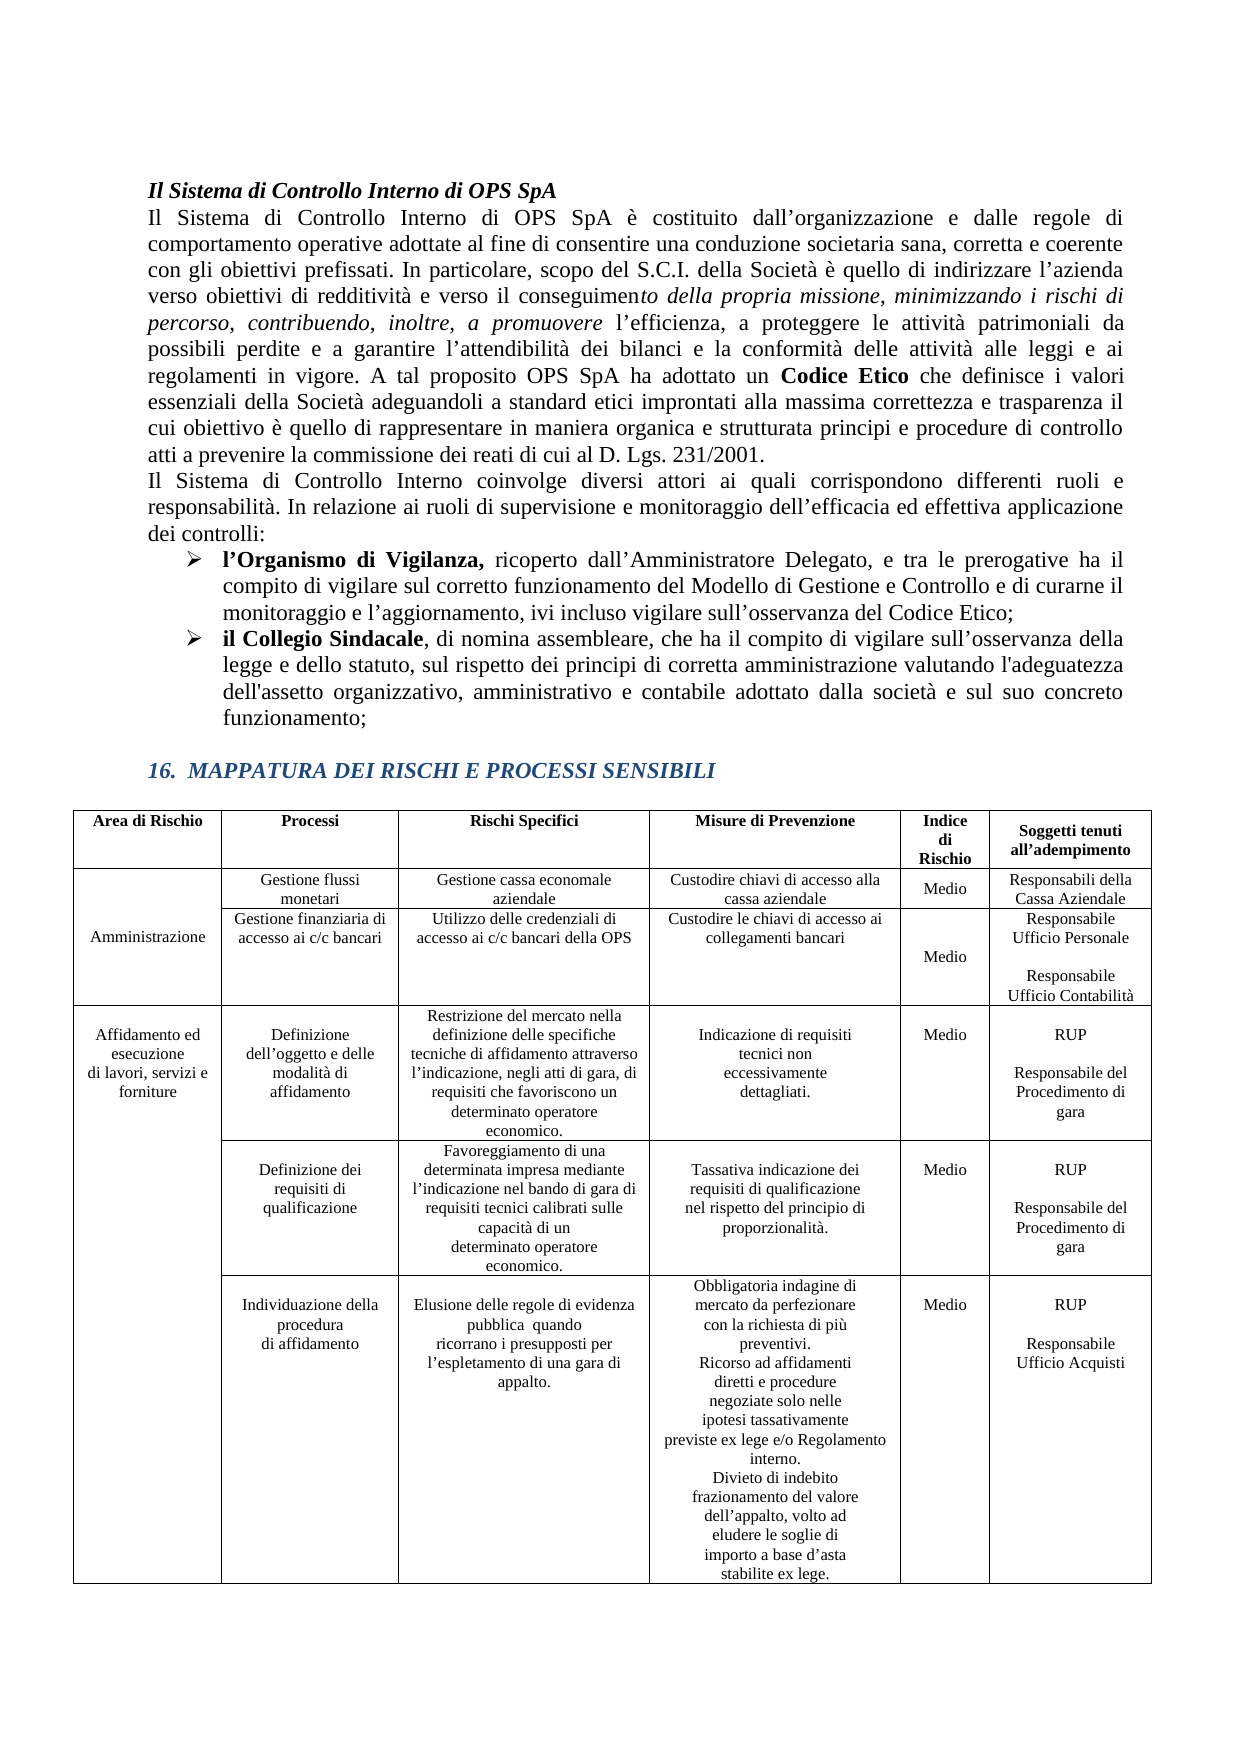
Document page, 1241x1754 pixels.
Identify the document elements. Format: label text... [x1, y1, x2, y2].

table_cell Medio [901, 909, 989, 1004]
table_cell Gestione flussi monetari [222, 869, 398, 908]
list l’Organismo di Vigilanza, ricoperto dall’Amministratore Delegato, e tra le prerogative ha il compito di vigilare sul corretto funzionamento del Modello di Gestione e Controllo e di curarne il monitoraggio e l’aggiornamento, ivi incluso vigilare sull’osservanza del Codice Etico; [185, 546, 1125, 625]
table_cell Individuazione della procedura di affidamento [222, 1276, 398, 1583]
table_cell Favoreggiamento di una determinata impresa mediante l’indicazione nel bando di gara di requisiti tecnici calibrati sulle capacità di un determinato operatore economico. [399, 1141, 649, 1275]
table_cell RUP Responsabile Ufficio Acquisti [990, 1276, 1151, 1583]
table_header Indice di Rischio [901, 811, 989, 868]
table_cell Obbligatoria indagine di mercato da perfezionare con la richiesta di più preventivi. Ricorso ad affidamenti diretti e procedure negoziate solo nelle ipotesi tassativamente previste ex lege e/o Regolamento interno. Divieto di indebito frazionamento del valore dell’appalto, volto ad eludere le soglie di importo a base d’asta stabilite ex lege. [650, 1276, 900, 1583]
text Il Sistema di Controllo Interno coinvolge diversi attori ai quali corrispondono differenti ruoli e responsabilità. In relazione ai ruoli di supervisione e monitoraggio dell’efficacia ed effettiva applicazione dei controlli: [148, 467, 1125, 546]
table_cell Tassativa indicazione dei requisiti di qualificazione nel rispetto del principio di proporzionalità. [650, 1141, 900, 1275]
table_cell Responsabile Ufficio Personale Responsabile Ufficio Contabilità [990, 909, 1151, 1004]
table_cell Custodire le chiavi di accesso ai collegamenti bancari [650, 909, 900, 1004]
table_cell Responsabili della Cassa Aziendale [990, 869, 1151, 908]
table_cell Elusione delle regole di evidenza pubblica quando ricorrano i presupposti per l’espletamento di una gara di appalto. [399, 1276, 649, 1583]
table_cell Medio [901, 1006, 989, 1140]
table_cell Custodire chiavi di accesso alla cassa aziendale [650, 869, 900, 908]
table_cell RUP Responsabile del Procedimento di gara [990, 1006, 1151, 1140]
table_header Soggetti tenuti all’adempimento [990, 811, 1151, 868]
table_cell Gestione finanziaria di accesso ai c/c bancari [222, 909, 398, 1004]
table_header Processi [222, 811, 398, 868]
table_cell Medio [901, 1141, 989, 1275]
table_cell Restrizione del mercato nella definizione delle specifiche tecniche di affidamento attraverso l’indicazione, negli atti di gara, di requisiti che favoriscono un determinato operatore economico. [399, 1006, 649, 1140]
table_cell Indicazione di requisiti tecnici non eccessivamente dettagliati. [650, 1006, 900, 1140]
table_cell Definizione dei requisiti di qualificazione [222, 1141, 398, 1275]
table_cell Gestione cassa economale aziendale [399, 869, 649, 908]
table_header Misure di Prevenzione [650, 811, 900, 868]
table_cell Utilizzo delle credenziali di accesso ai c/c bancari della OPS [399, 909, 649, 1004]
table_header Area di Rischio [74, 811, 221, 868]
text Il Sistema di Controllo Interno di OPS SpA è costituito dall’organizzazione e dalle regole di comportamento operative adottate al fine di consentire una conduzione societaria sana, corretta e coerente con gli obiettivi prefissati. In particolare, scopo del S.C.I. della Società è quello di indirizzare l’azienda verso obiettivi di redditività e verso il conseguimento della propria missione, minimizzando i rischi di percorso, contribuendo, inoltre, a promuovere l’efficienza, a proteggere le attività patrimoniali da possibili perdite e a garantire l’attendibilità dei bilanci e la conformità delle attività alle leggi e ai regolamenti in vigore. A tal proposito OPS SpA ha adottato un Codice Etico che definisce i valori essenziali della Società adeguandoli a standard etici improntati alla massima correttezza e trasparenza il cui obiettivo è quello di rappresentare in maniera organica e strutturata principi e procedure di controllo atti a prevenire la commissione dei reati di cui al D. Lgs. 231/2001. [148, 203, 1125, 467]
subtitle 16. MAPPATURA DEI RISCHI E PROCESSI SENSIBILI [148, 757, 1125, 783]
table_cell Medio [901, 1276, 989, 1583]
table_cell Amministrazione [74, 869, 221, 1004]
table_cell Affidamento ed esecuzione di lavori, servizi e forniture [74, 1006, 221, 1583]
text Il Sistema di Controllo Interno di OPS SpA [148, 177, 1125, 203]
table_cell Medio [901, 869, 989, 908]
list il Collegio Sindacale, di nomina assembleare, che ha il compito di vigilare sull’osservanza della legge e dello statuto, sul rispetto dei principi di corretta amministrazione valutando l'adeguatezza dell'assetto organizzativo, amministrativo e contabile adottato dalla società e sul suo concreto funzionamento; [185, 625, 1125, 731]
table_header Rischi Specifici [399, 811, 649, 868]
table_cell RUP Responsabile del Procedimento di gara [990, 1141, 1151, 1275]
table_cell Definizione dell’oggetto e delle modalità di affidamento [222, 1006, 398, 1140]
